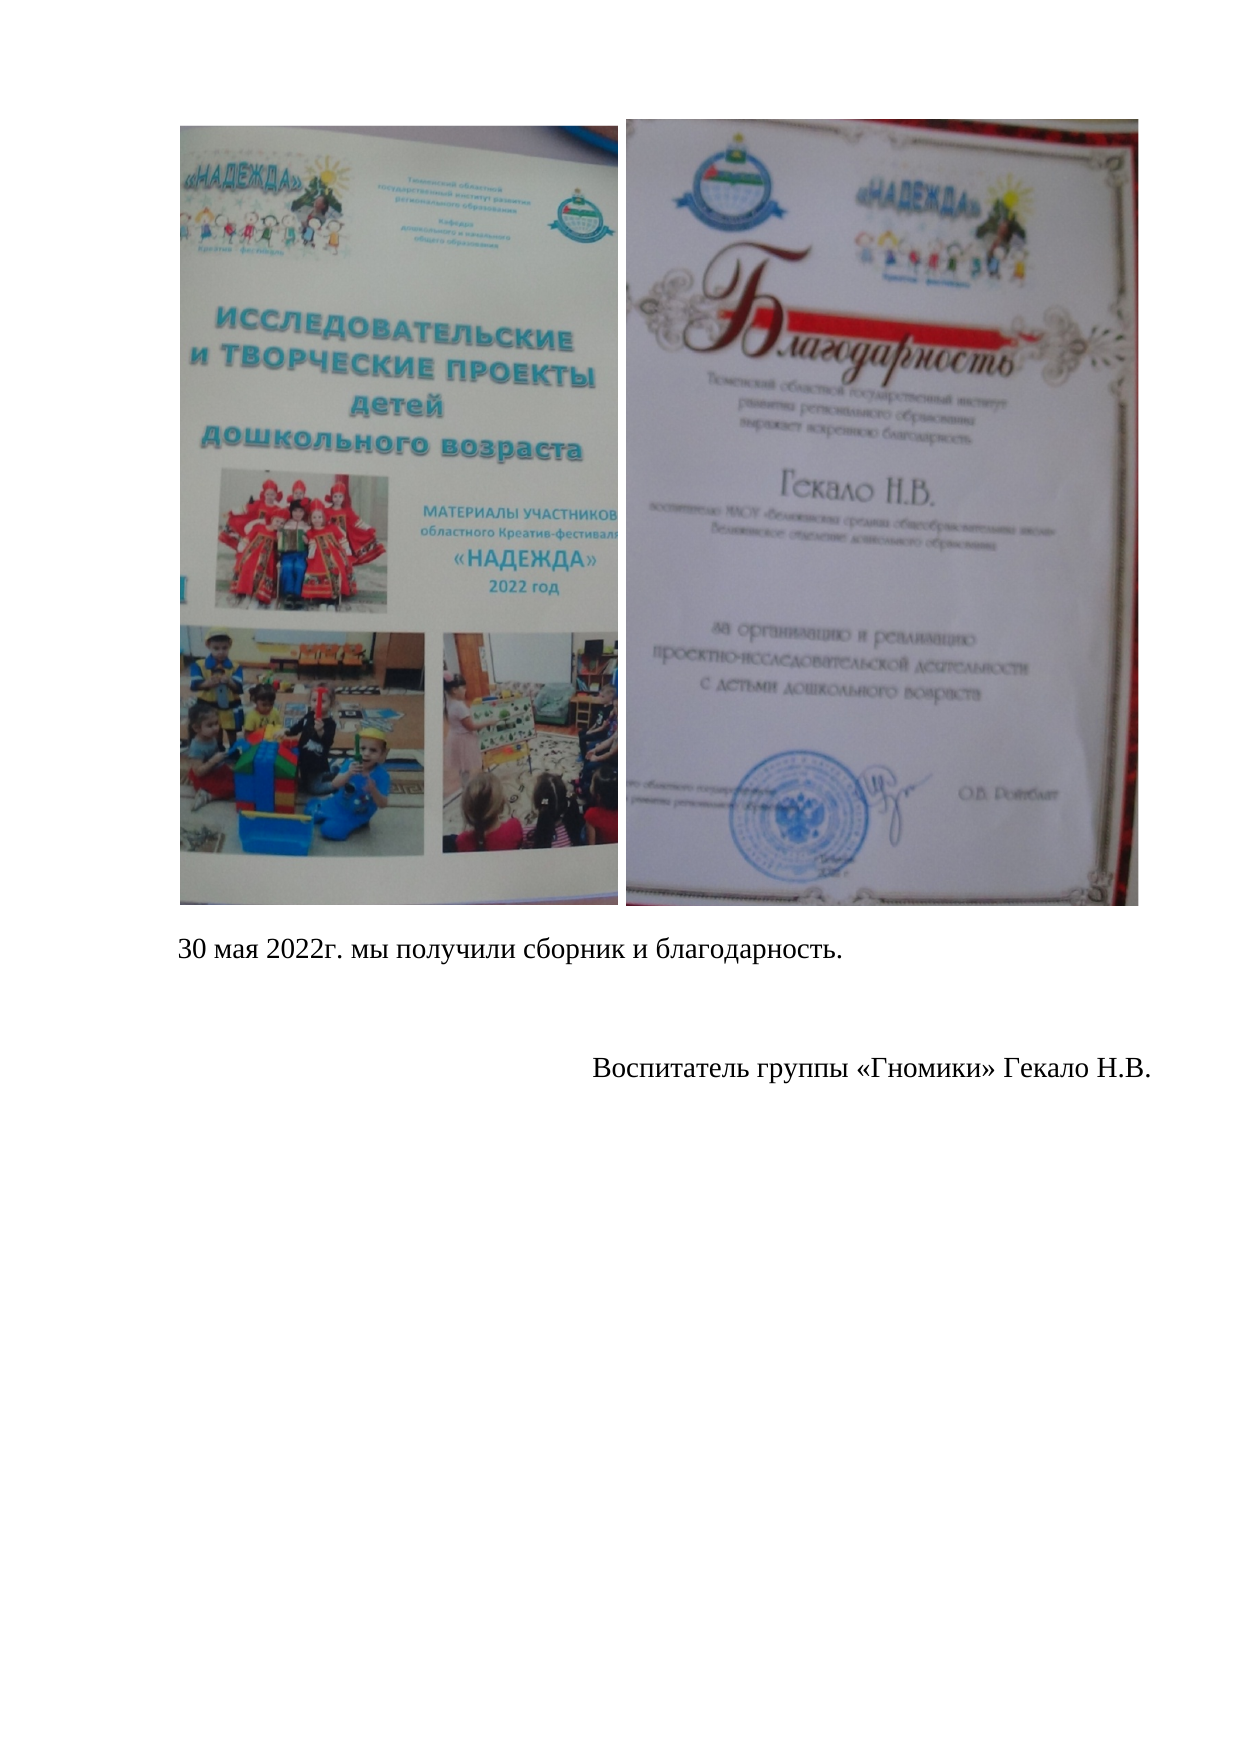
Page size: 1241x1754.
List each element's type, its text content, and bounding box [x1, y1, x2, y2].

picture [180, 127, 618, 905]
text Воспитатель группы «Гномики» Гекало Н.В. [177, 1050, 1152, 1084]
text 30 мая 2022г. мы получили сборник и благодарность. [177, 932, 1152, 965]
picture [626, 119, 1138, 906]
